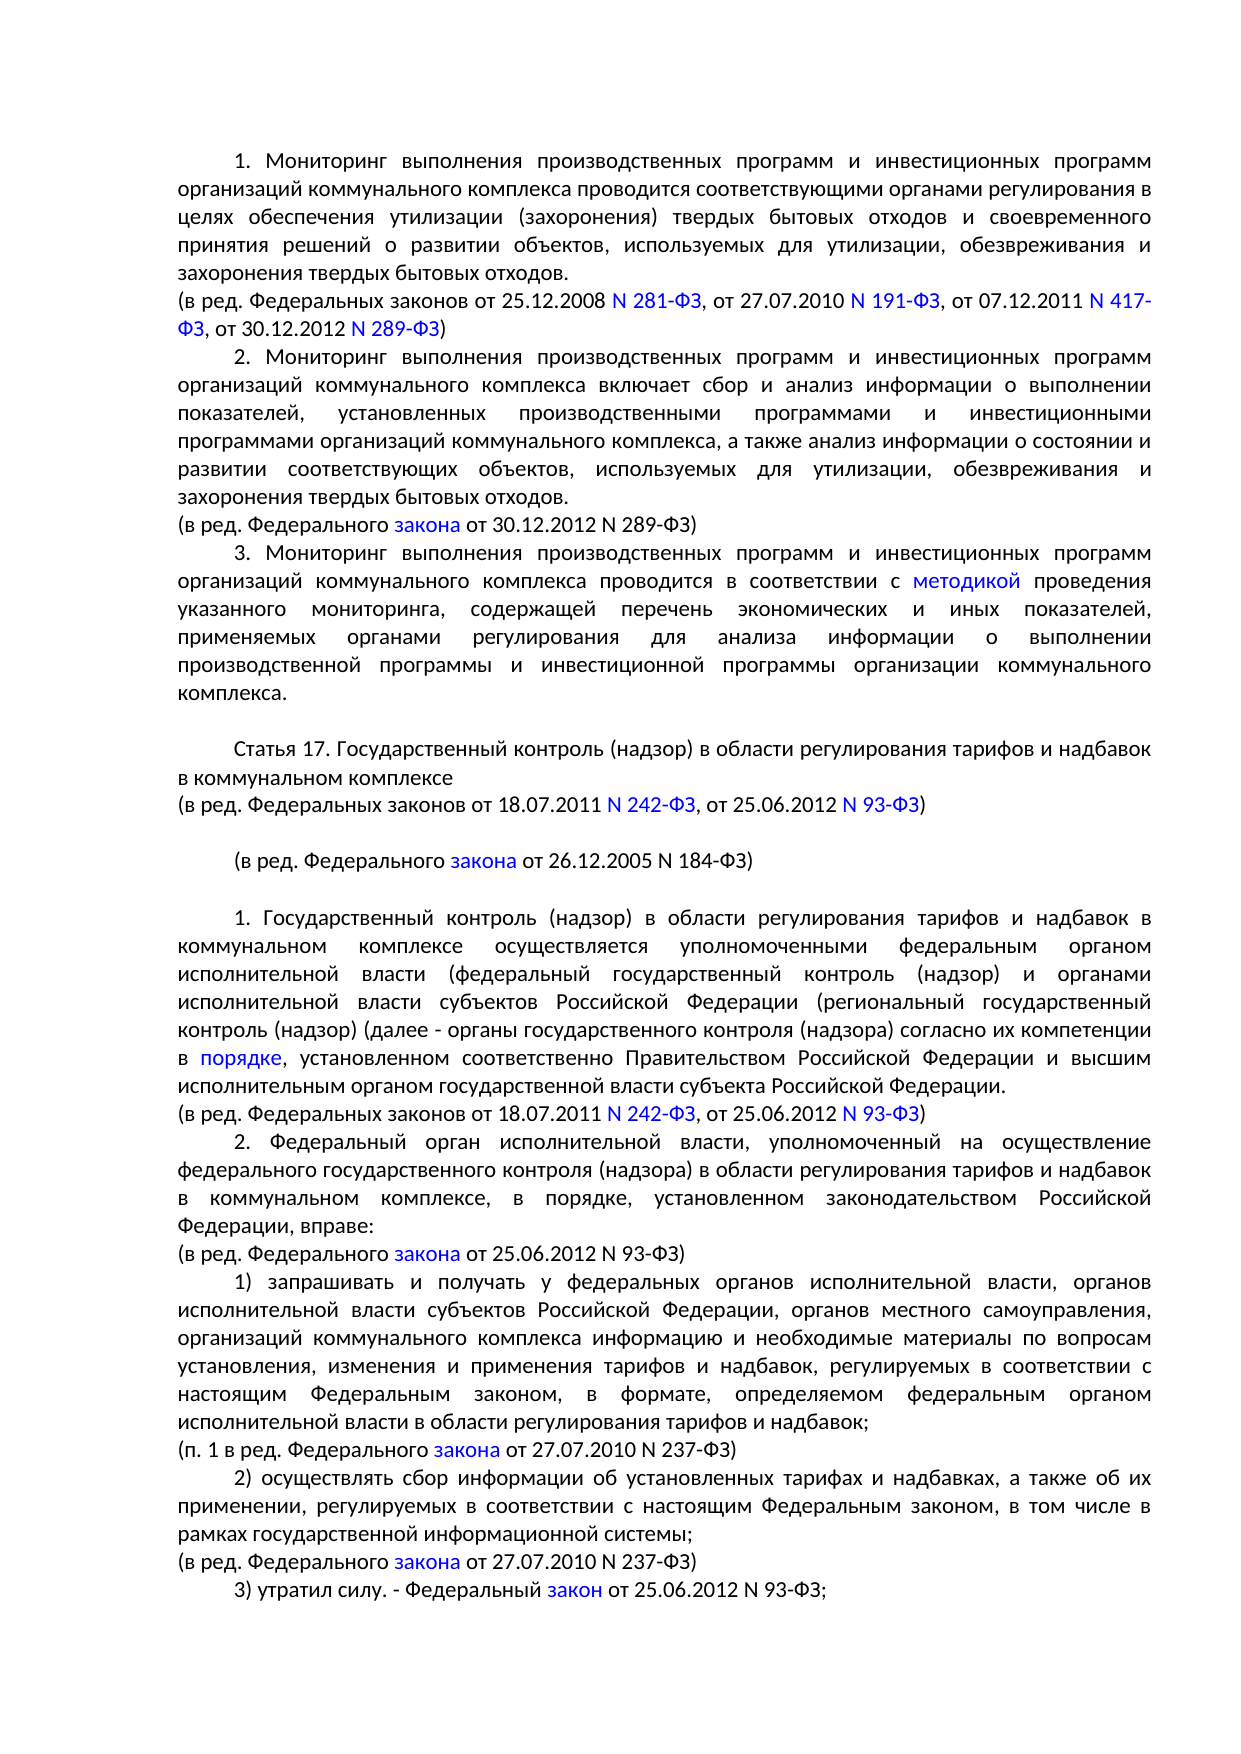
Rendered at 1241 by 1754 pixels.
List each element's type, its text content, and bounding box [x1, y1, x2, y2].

text (в ред. Федеральных законов от 25.12.2008 N 281-ФЗ, от 27.07.2010 N 191-ФЗ, от 07.12.2011 N 417-ФЗ, от 30.12.2012 N 289-ФЗ) [177, 286, 1152, 342]
text (в ред. Федерального закона от 26.12.2005 N 184-ФЗ) [177, 847, 1152, 875]
text 2. Федеральный орган исполнительной власти, уполномоченный на осуществление федерального государственного контроля (надзора) в области регулирования тарифов и надбавок в коммунальном комплексе, в порядке, установленном законодательством Российской Федерации, вправе: [177, 1127, 1152, 1239]
text Статья 17. Государственный контроль (надзор) в области регулирования тарифов и надбавок в коммунальном комплексе [177, 734, 1152, 791]
text 1. Государственный контроль (надзор) в области регулирования тарифов и надбавок в коммунальном комплексе осуществляется уполномоченными федеральным органом исполнительной власти (федеральный государственный контроль (надзор) и органами исполнительной власти субъектов Российской Федерации (региональный государственный контроль (надзор) (далее - органы государственного контроля (надзора) согласно их компетенции в порядке, установленном соответственно Правительством Российской Федерации и высшим исполнительным органом государственной власти субъекта Российской Федерации. [177, 903, 1152, 1099]
text 3. Мониторинг выполнения производственных программ и инвестиционных программ организаций коммунального комплекса проводится в соответствии с методикой проведения указанного мониторинга, содержащей перечень экономических и иных показателей, применяемых органами регулирования для анализа информации о выполнении производственной программы и инвестиционной программы организации коммунального комплекса. [177, 538, 1152, 707]
text (в ред. Федерального закона от 25.06.2012 N 93-ФЗ) [177, 1239, 1152, 1267]
text 1. Мониторинг выполнения производственных программ и инвестиционных программ организаций коммунального комплекса проводится соответствующими органами регулирования в целях обеспечения утилизации (захоронения) твердых бытовых отходов и своевременного принятия решений о развитии объектов, используемых для утилизации, обезвреживания и захоронения твердых бытовых отходов. [177, 146, 1152, 286]
text (в ред. Федерального закона от 27.07.2010 N 237-ФЗ) [177, 1547, 1152, 1575]
text 1) запрашивать и получать у федеральных органов исполнительной власти, органов исполнительной власти субъектов Российской Федерации, органов местного самоуправления, организаций коммунального комплекса информацию и необходимые материалы по вопросам установления, изменения и применения тарифов и надбавок, регулируемых в соответствии с настоящим Федеральным законом, в формате, определяемом федеральным органом исполнительной власти в области регулирования тарифов и надбавок; [177, 1267, 1152, 1435]
text (п. 1 в ред. Федерального закона от 27.07.2010 N 237-ФЗ) [177, 1435, 1152, 1463]
text (в ред. Федерального закона от 30.12.2012 N 289-ФЗ) [177, 510, 1152, 538]
text 2. Мониторинг выполнения производственных программ и инвестиционных программ организаций коммунального комплекса включает сбор и анализ информации о выполнении показателей, установленных производственными программами и инвестиционными программами организаций коммунального комплекса, а также анализ информации о состоянии и развитии соответствующих объектов, используемых для утилизации, обезвреживания и захоронения твердых бытовых отходов. [177, 342, 1152, 510]
text 3) утратил силу. - Федеральный закон от 25.06.2012 N 93-ФЗ; [177, 1575, 1152, 1603]
text 2) осуществлять сбор информации об установленных тарифах и надбавках, а также об их применении, регулируемых в соответствии с настоящим Федеральным законом, в том числе в рамках государственной информационной системы; [177, 1463, 1152, 1547]
text (в ред. Федеральных законов от 18.07.2011 N 242-ФЗ, от 25.06.2012 N 93-ФЗ) [177, 1099, 1152, 1127]
text (в ред. Федеральных законов от 18.07.2011 N 242-ФЗ, от 25.06.2012 N 93-ФЗ) [177, 791, 1152, 819]
